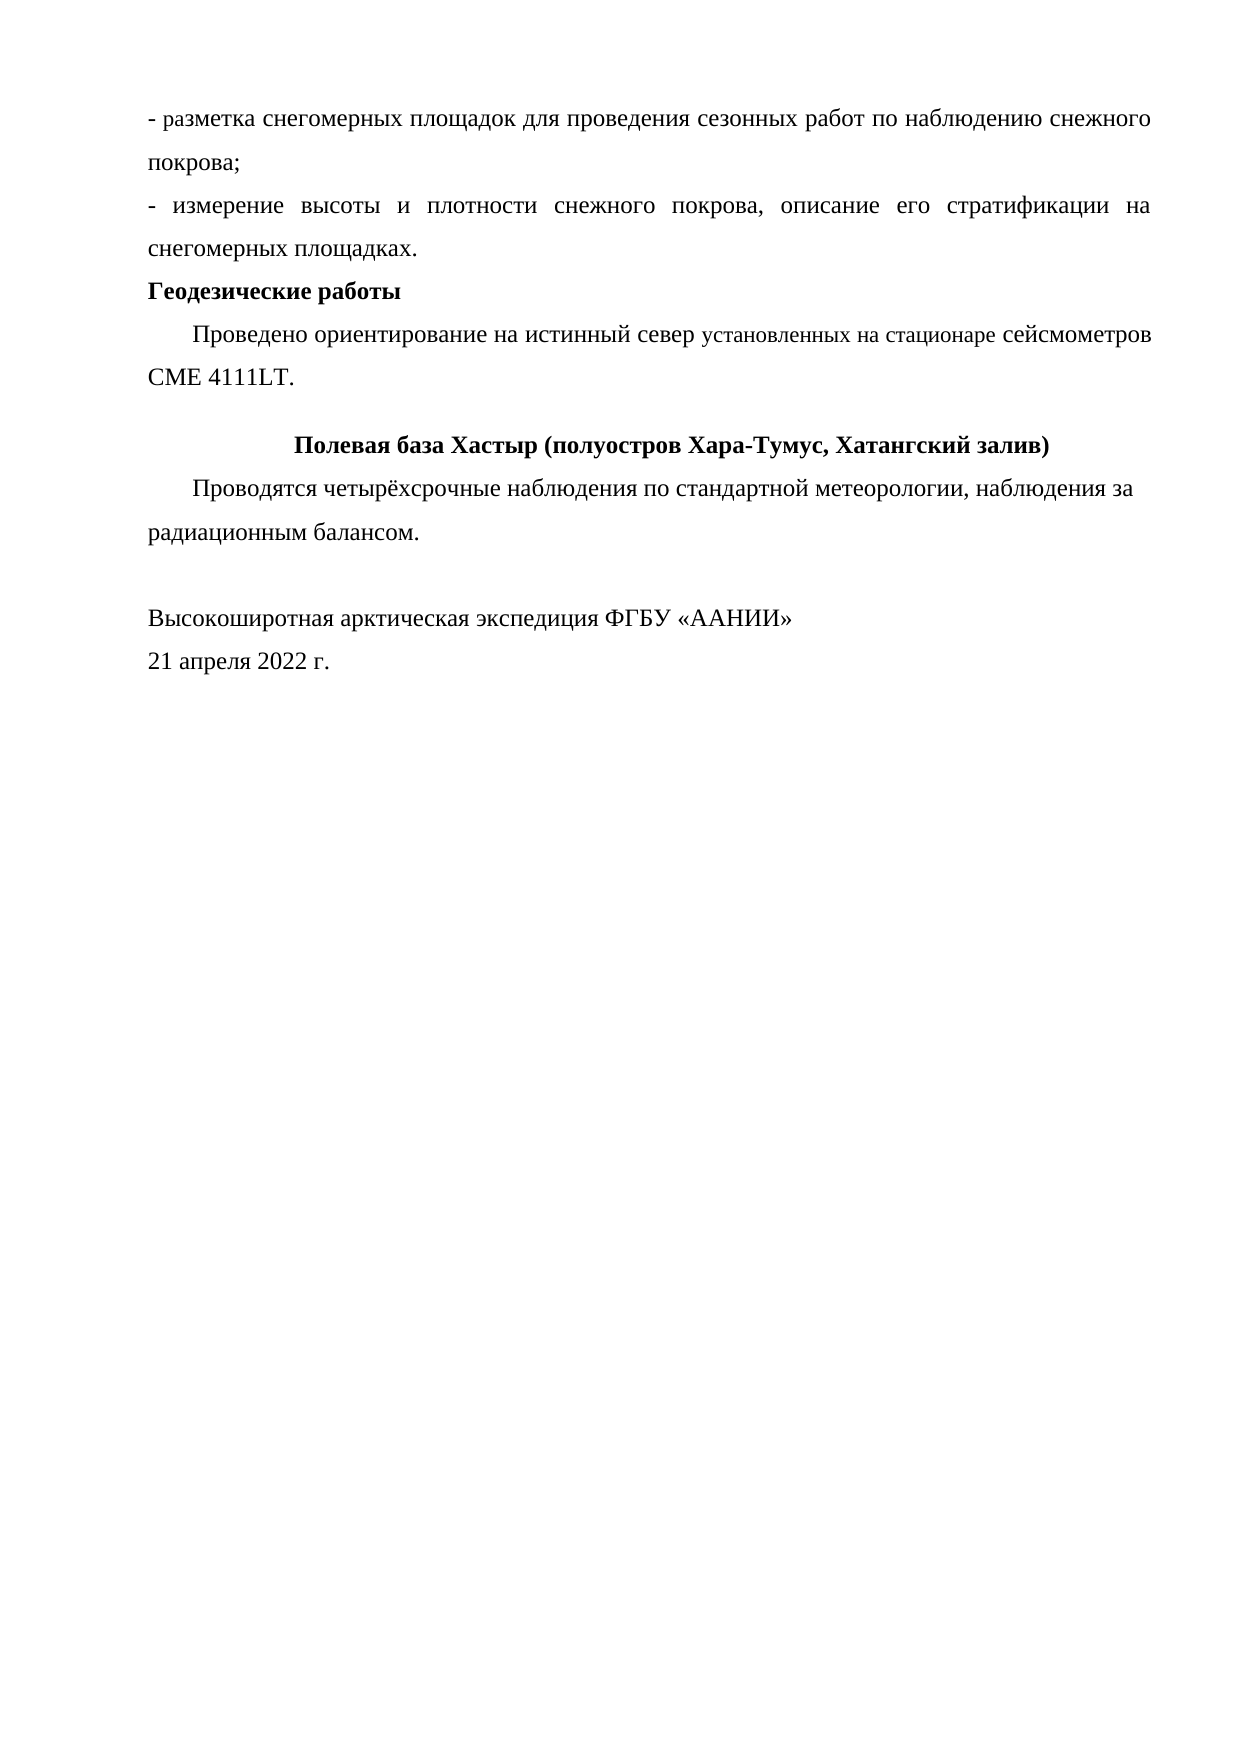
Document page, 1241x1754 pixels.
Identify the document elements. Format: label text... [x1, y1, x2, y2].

text - разметка снегомерных площадок для проведения сезонных работ по наблюдению снежного покрова; [148, 103, 1152, 175]
text Геодезические работы [148, 276, 1152, 305]
text Высокоширотная арктическая экспедиция ФГБУ «ААНИИ» [148, 603, 1152, 632]
text Полевая база Хастыр (полуостров Хара-Тумус, Хатангский залив) [148, 430, 1152, 459]
text Проведено ориентирование на истинный север установленных на стационаре сейсмометров СМЕ 4111LT. [148, 319, 1152, 391]
text 21 апреля 2022 г. [148, 646, 1152, 675]
text - измерение высоты и плотности снежного покрова, описание его стратификации на снегомерных площадках. [148, 190, 1152, 262]
text Проводятся четырёхсрочные наблюдения по стандартной метеорологии, наблюдения за радиационным балансом. [148, 473, 1152, 545]
